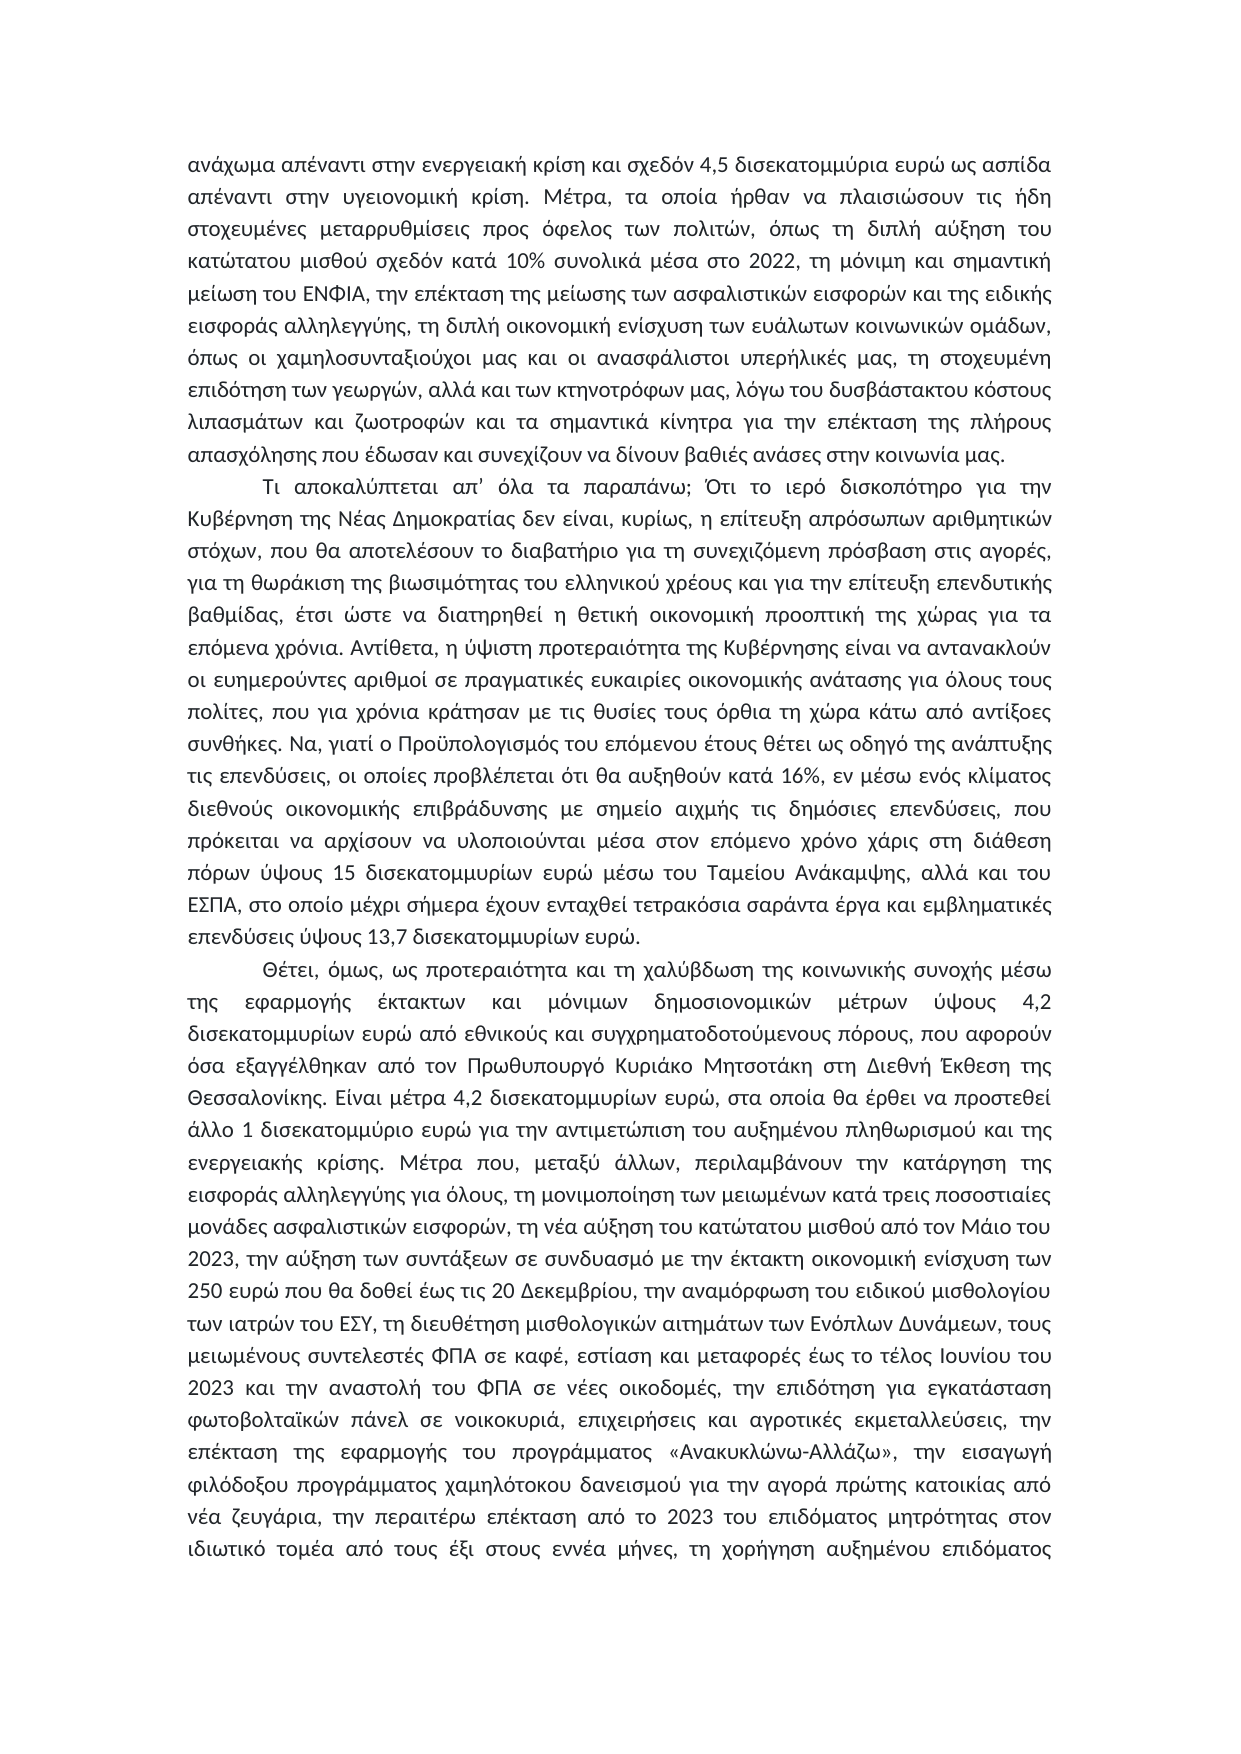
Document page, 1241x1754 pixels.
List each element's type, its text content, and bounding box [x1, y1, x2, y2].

text Τι αποκαλύπτεται απ’ όλα τα παραπάνω; Ότι το ιερό δισκοπότηρο για την Κυβέρνηση της Νέας Δημοκρατίας δεν είναι, κυρίως, η επίτευξη απρόσωπων αριθμητικών στόχων, που θα αποτελέσουν το διαβατήριο για τη συνεχιζόμενη πρόσβαση στις αγορές, για τη θωράκιση της βιωσιμότητας του ελληνικού χρέους και για την επίτευξη επενδυτικής βαθμίδας, έτσι ώστε να διατηρηθεί η θετική οικονομική προοπτική της χώρας για τα επόμενα χρόνια. Αντίθετα, η ύψιστη προτεραιότητα της Κυβέρνησης είναι να αντανακλούν οι ευημερούντες αριθμοί σε πραγματικές ευκαιρίες οικονομικής ανάτασης για όλους τους πολίτες, που για χρόνια κράτησαν με τις θυσίες τους όρθια τη χώρα κάτω από αντίξοες συνθήκες. Να, γιατί ο Προϋπολογισμός του επόμενου έτους θέτει ως οδηγό της ανάπτυξης τις επενδύσεις, οι οποίες προβλέπεται ότι θα αυξηθούν κατά 16%, εν μέσω ενός κλίματος διεθνούς οικονομικής επιβράδυνσης με σημείο αιχμής τις δημόσιες επενδύσεις, που πρόκειται να αρχίσουν να υλοποιούνται μέσα στον επόμενο χρόνο χάρις στη διάθεση πόρων ύψους 15 δισεκατομμυρίων ευρώ μέσω του Ταμείου Ανάκαμψης, αλλά και του ΕΣΠΑ, στο οποίο μέχρι σήμερα έχουν ενταχθεί τετρακόσια σαράντα έργα και εμβληματικές επενδύσεις ύψους 13,7 δισεκατομμυρίων ευρώ. [187, 472, 1053, 951]
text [187, 150, 1053, 468]
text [187, 955, 1053, 1562]
